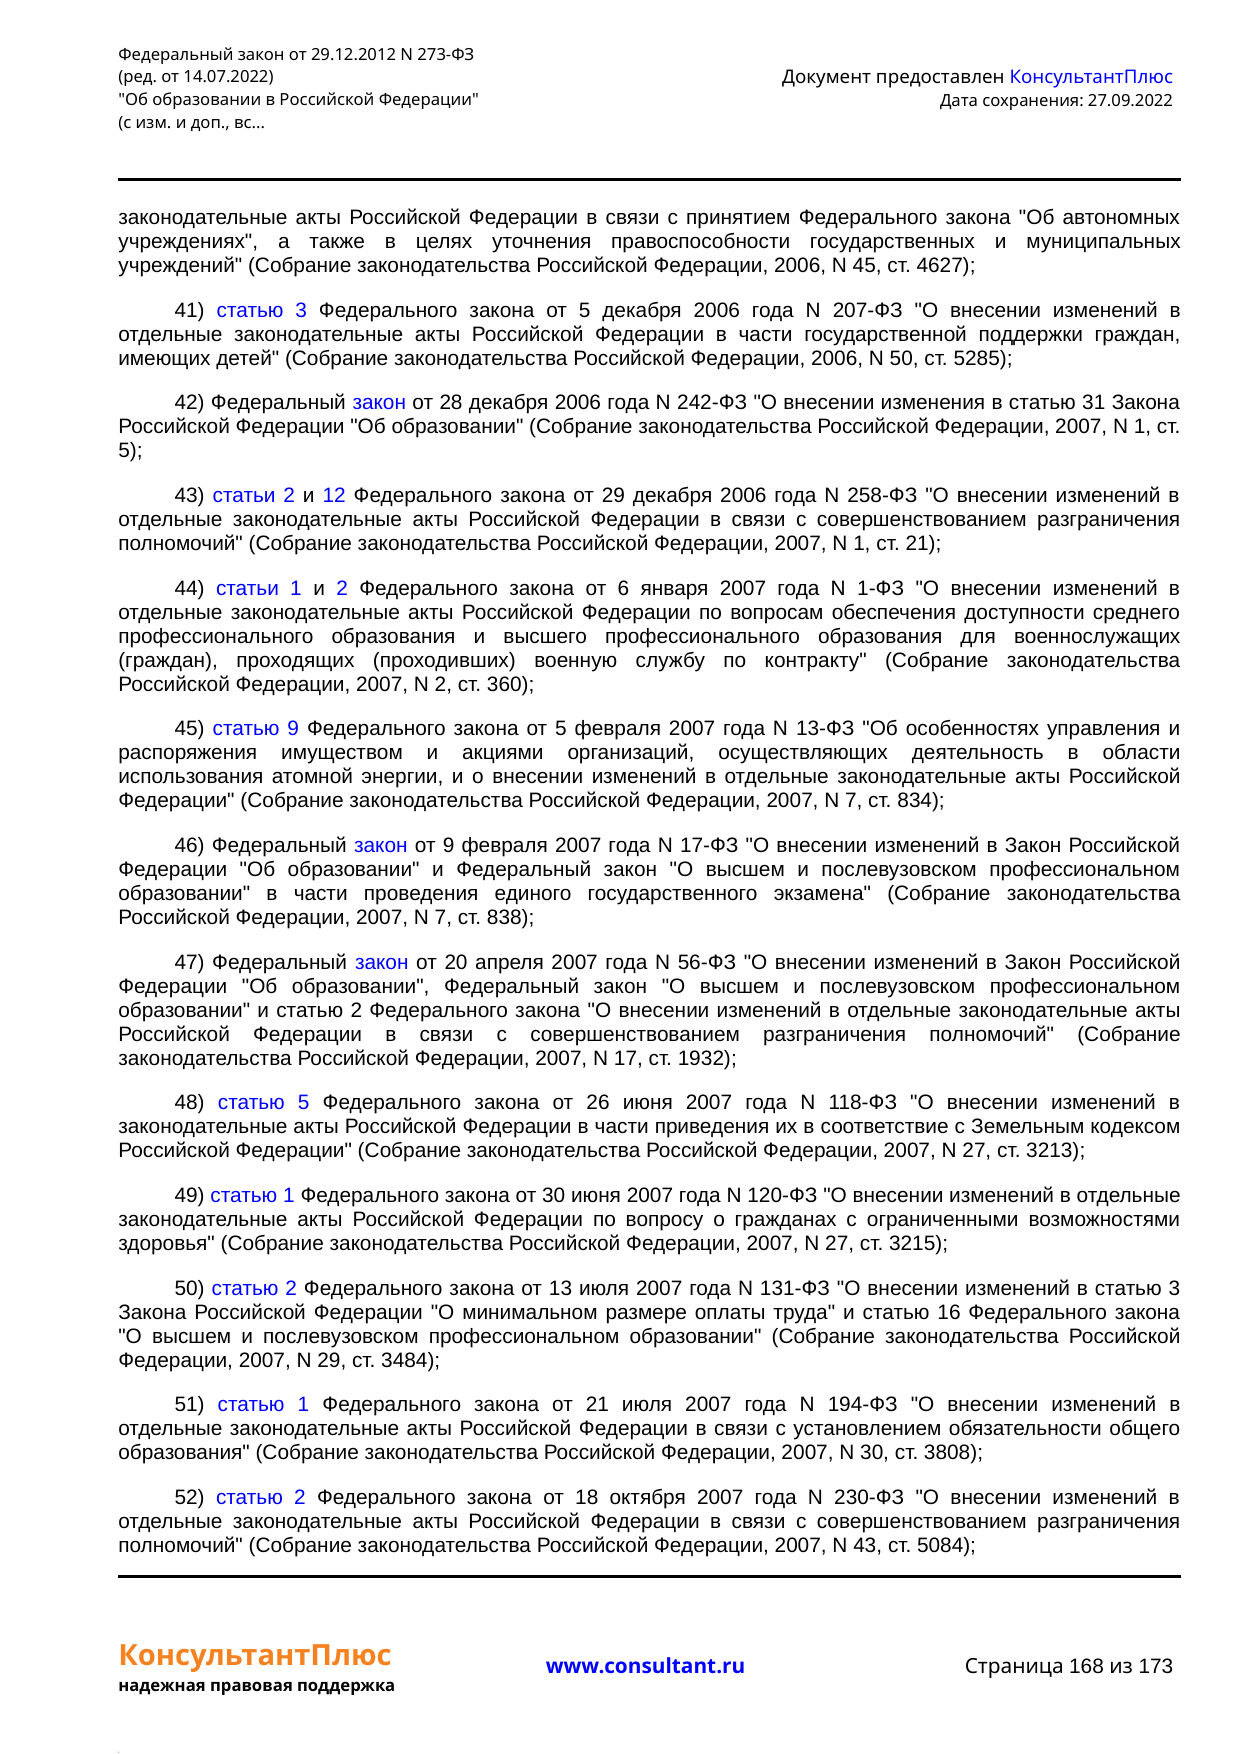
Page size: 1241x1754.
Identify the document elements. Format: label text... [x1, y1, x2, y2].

text 47) Федеральный закон от 20 апреля 2007 года N 56-ФЗ "О внесении изменений в Закон Российской Федерации "Об образовании", Федеральный закон "О высшем и послевузовском профессиональном образовании" и статью 2 Федерального закона "О внесении изменений в отдельные законодательные акты Российской Федерации в связи с совершенствованием разграничения полномочий" (Собрание законодательства Российской Федерации, 2007, N 17, ст. 1932); [118, 949, 1181, 1069]
text 51) статью 1 Федерального закона от 21 июля 2007 года N 194-ФЗ "О внесении изменений в отдельные законодательные акты Российской Федерации в связи с установлением обязательности общего образования" (Собрание законодательства Российской Федерации, 2007, N 30, ст. 3808); [118, 1392, 1181, 1464]
text 44) статьи 1 и 2 Федерального закона от 6 января 2007 года N 1-ФЗ "О внесении изменений в отдельные законодательные акты Российской Федерации по вопросам обеспечения доступности среднего профессионального образования и высшего профессионального образования для военнослужащих (граждан), проходящих (проходивших) военную службу по контракту" (Собрание законодательства Российской Федерации, 2007, N 2, ст. 360); [118, 576, 1181, 695]
text 46) Федеральный закон от 9 февраля 2007 года N 17-ФЗ "О внесении изменений в Закон Российской Федерации "Об образовании" и Федеральный закон "О высшем и послевузовском профессиональном образовании" в части проведения единого государственного экзамена" (Собрание законодательства Российской Федерации, 2007, N 7, ст. 838); [118, 833, 1181, 929]
text 42) Федеральный закон от 28 декабря 2006 года N 242-ФЗ "О внесении изменения в статью 31 Закона Российской Федерации "Об образовании" (Собрание законодательства Российской Федерации, 2007, N 1, ст. 5); [118, 390, 1181, 462]
text 43) статьи 2 и 12 Федерального закона от 29 декабря 2006 года N 258-ФЗ "О внесении изменений в отдельные законодательные акты Российской Федерации в связи с совершенствованием разграничения полномочий" (Собрание законодательства Российской Федерации, 2007, N 1, ст. 21); [118, 483, 1181, 555]
text 50) статью 2 Федерального закона от 13 июля 2007 года N 131-ФЗ "О внесении изменений в статью 3 Закона Российской Федерации "О минимальном размере оплаты труда" и статью 16 Федерального закона "О высшем и послевузовском профессиональном образовании" (Собрание законодательства Российской Федерации, 2007, N 29, ст. 3484); [118, 1276, 1181, 1371]
text 52) статью 2 Федерального закона от 18 октября 2007 года N 230-ФЗ "О внесении изменений в отдельные законодательные акты Российской Федерации в связи с совершенствованием разграничения полномочий" (Собрание законодательства Российской Федерации, 2007, N 43, ст. 5084); [118, 1485, 1181, 1557]
text 41) статью 3 Федерального закона от 5 декабря 2006 года N 207-ФЗ "О внесении изменений в отдельные законодательные акты Российской Федерации в части государственной поддержки граждан, имеющих детей" (Собрание законодательства Российской Федерации, 2006, N 50, ст. 5285); [118, 297, 1181, 369]
text 48) статью 5 Федерального закона от 26 июня 2007 года N 118-ФЗ "О внесении изменений в законодательные акты Российской Федерации в части приведения их в соответствие с Земельным кодексом Российской Федерации" (Собрание законодательства Российской Федерации, 2007, N 27, ст. 3213); [118, 1090, 1181, 1162]
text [118, 205, 1181, 277]
text 49) статью 1 Федерального закона от 30 июня 2007 года N 120-ФЗ "О внесении изменений в отдельные законодательные акты Российской Федерации по вопросу о гражданах с ограниченными возможностями здоровья" (Собрание законодательства Российской Федерации, 2007, N 27, ст. 3215); [118, 1183, 1181, 1255]
text 45) статью 9 Федерального закона от 5 февраля 2007 года N 13-ФЗ "Об особенностях управления и распоряжения имуществом и акциями организаций, осуществляющих деятельность в области использования атомной энергии, и о внесении изменений в отдельные законодательные акты Российской Федерации" (Собрание законодательства Российской Федерации, 2007, N 7, ст. 834); [118, 716, 1181, 812]
